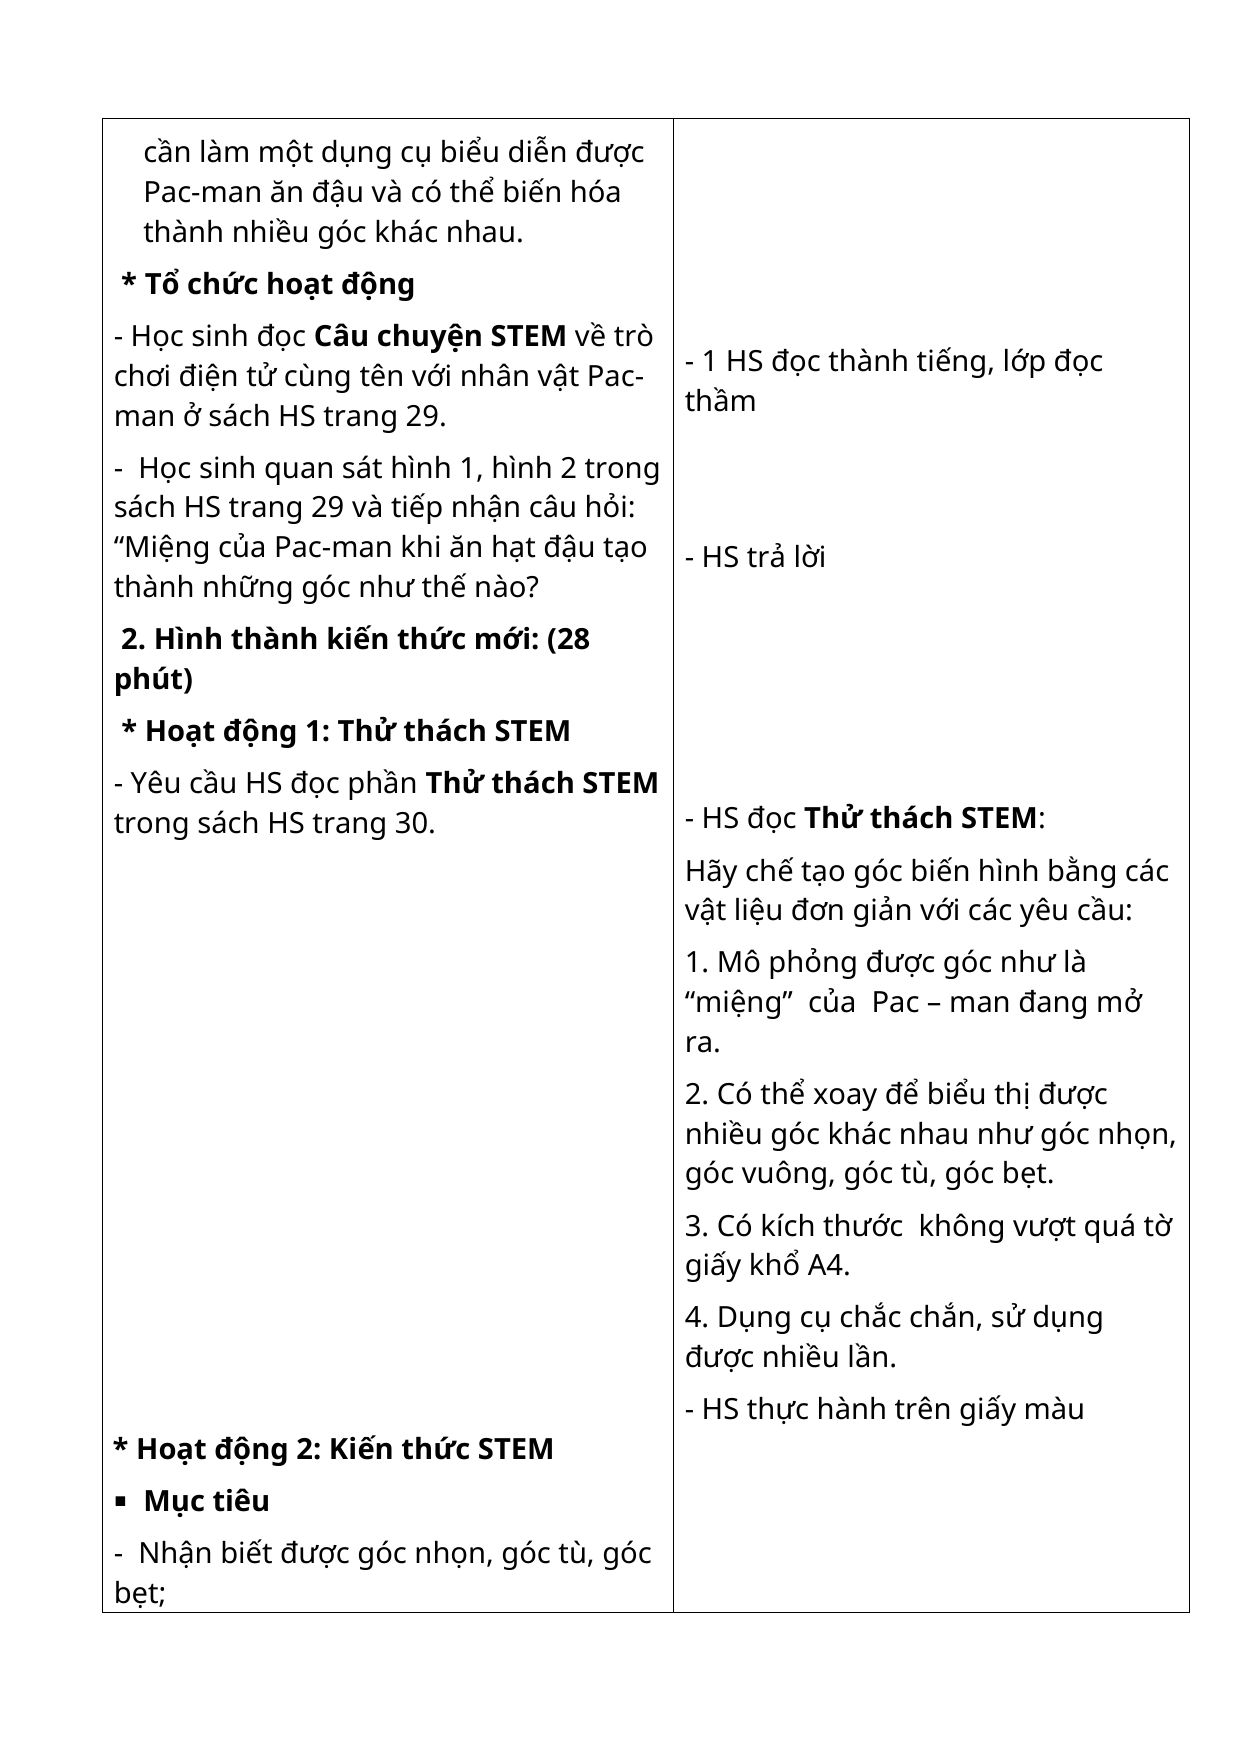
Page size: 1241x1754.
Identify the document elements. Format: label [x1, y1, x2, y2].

table_cell [103, 119, 673, 1612]
table_cell [674, 119, 1189, 1612]
